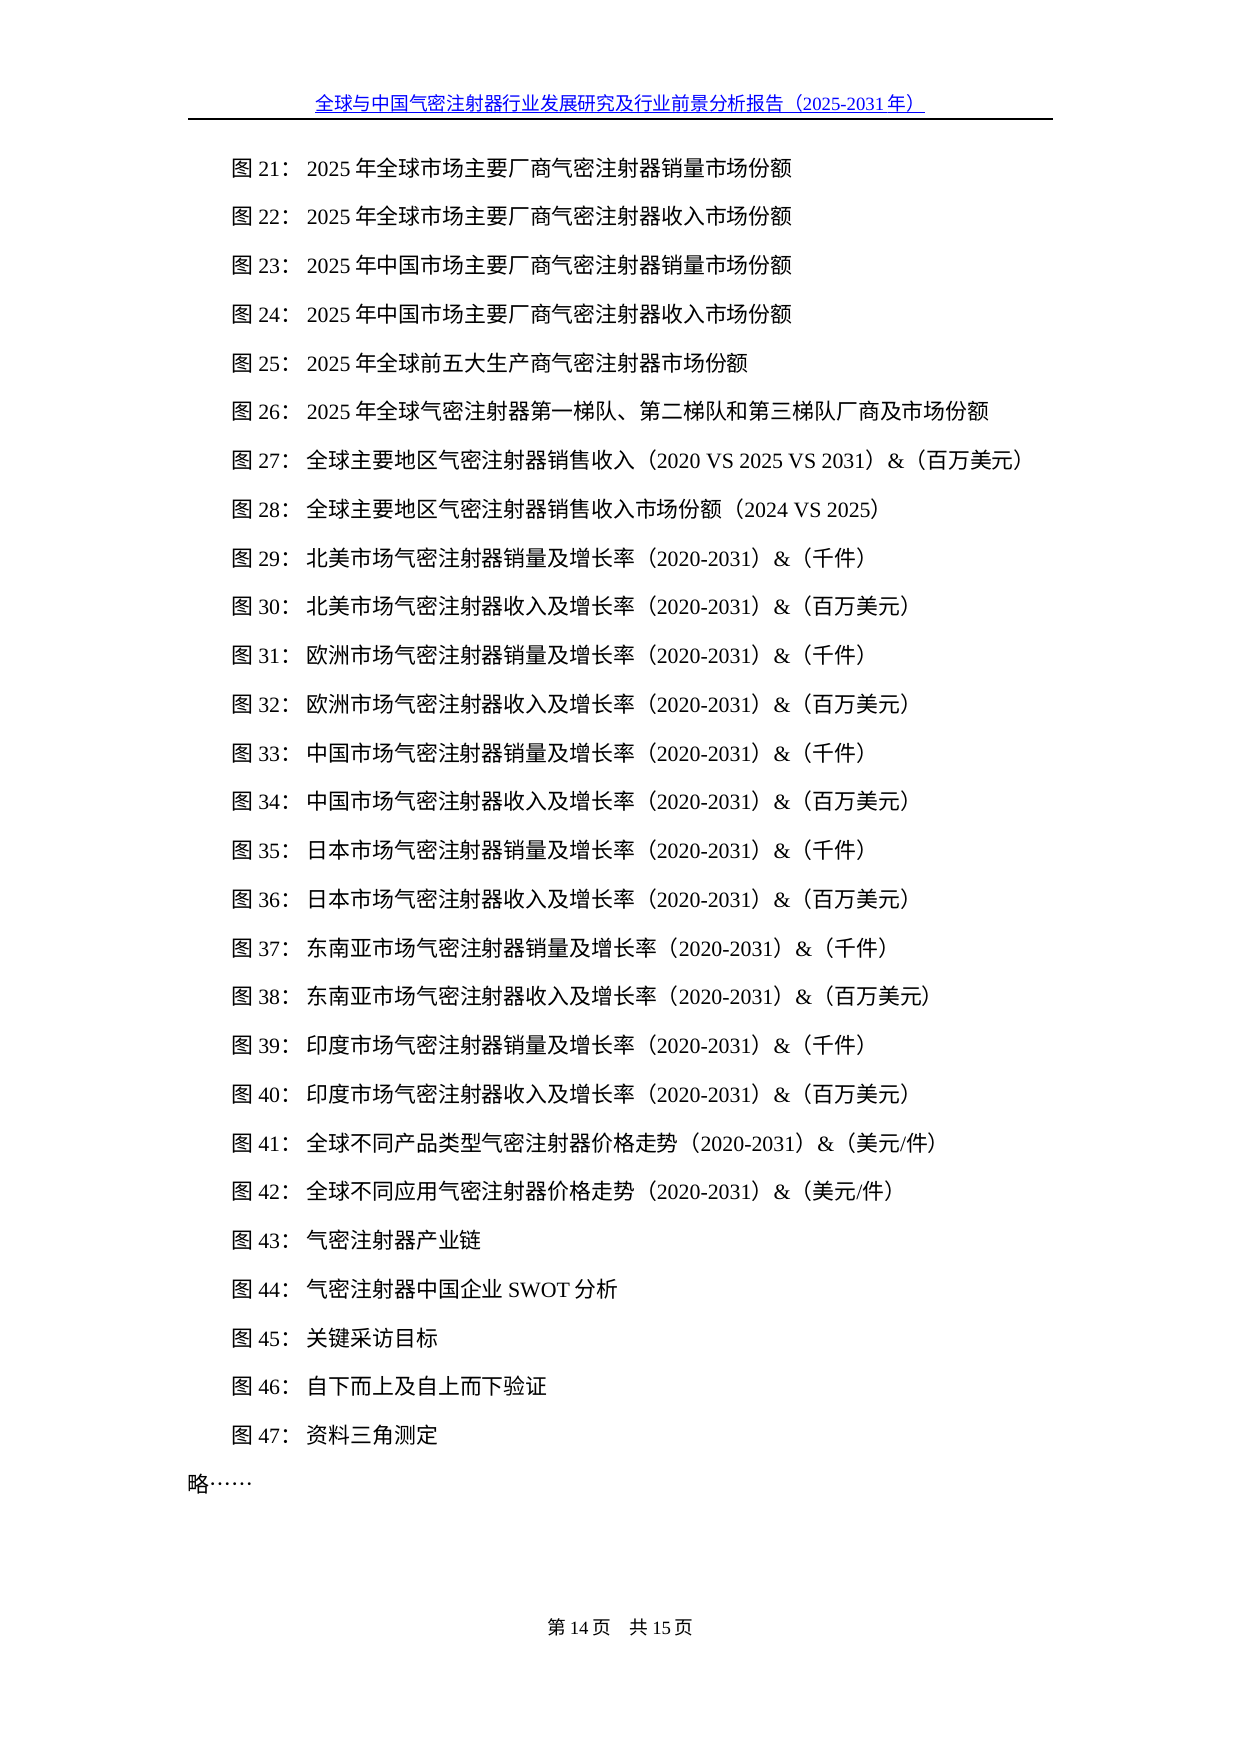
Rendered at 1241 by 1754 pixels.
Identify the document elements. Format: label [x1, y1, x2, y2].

text [187, 150, 1053, 1499]
